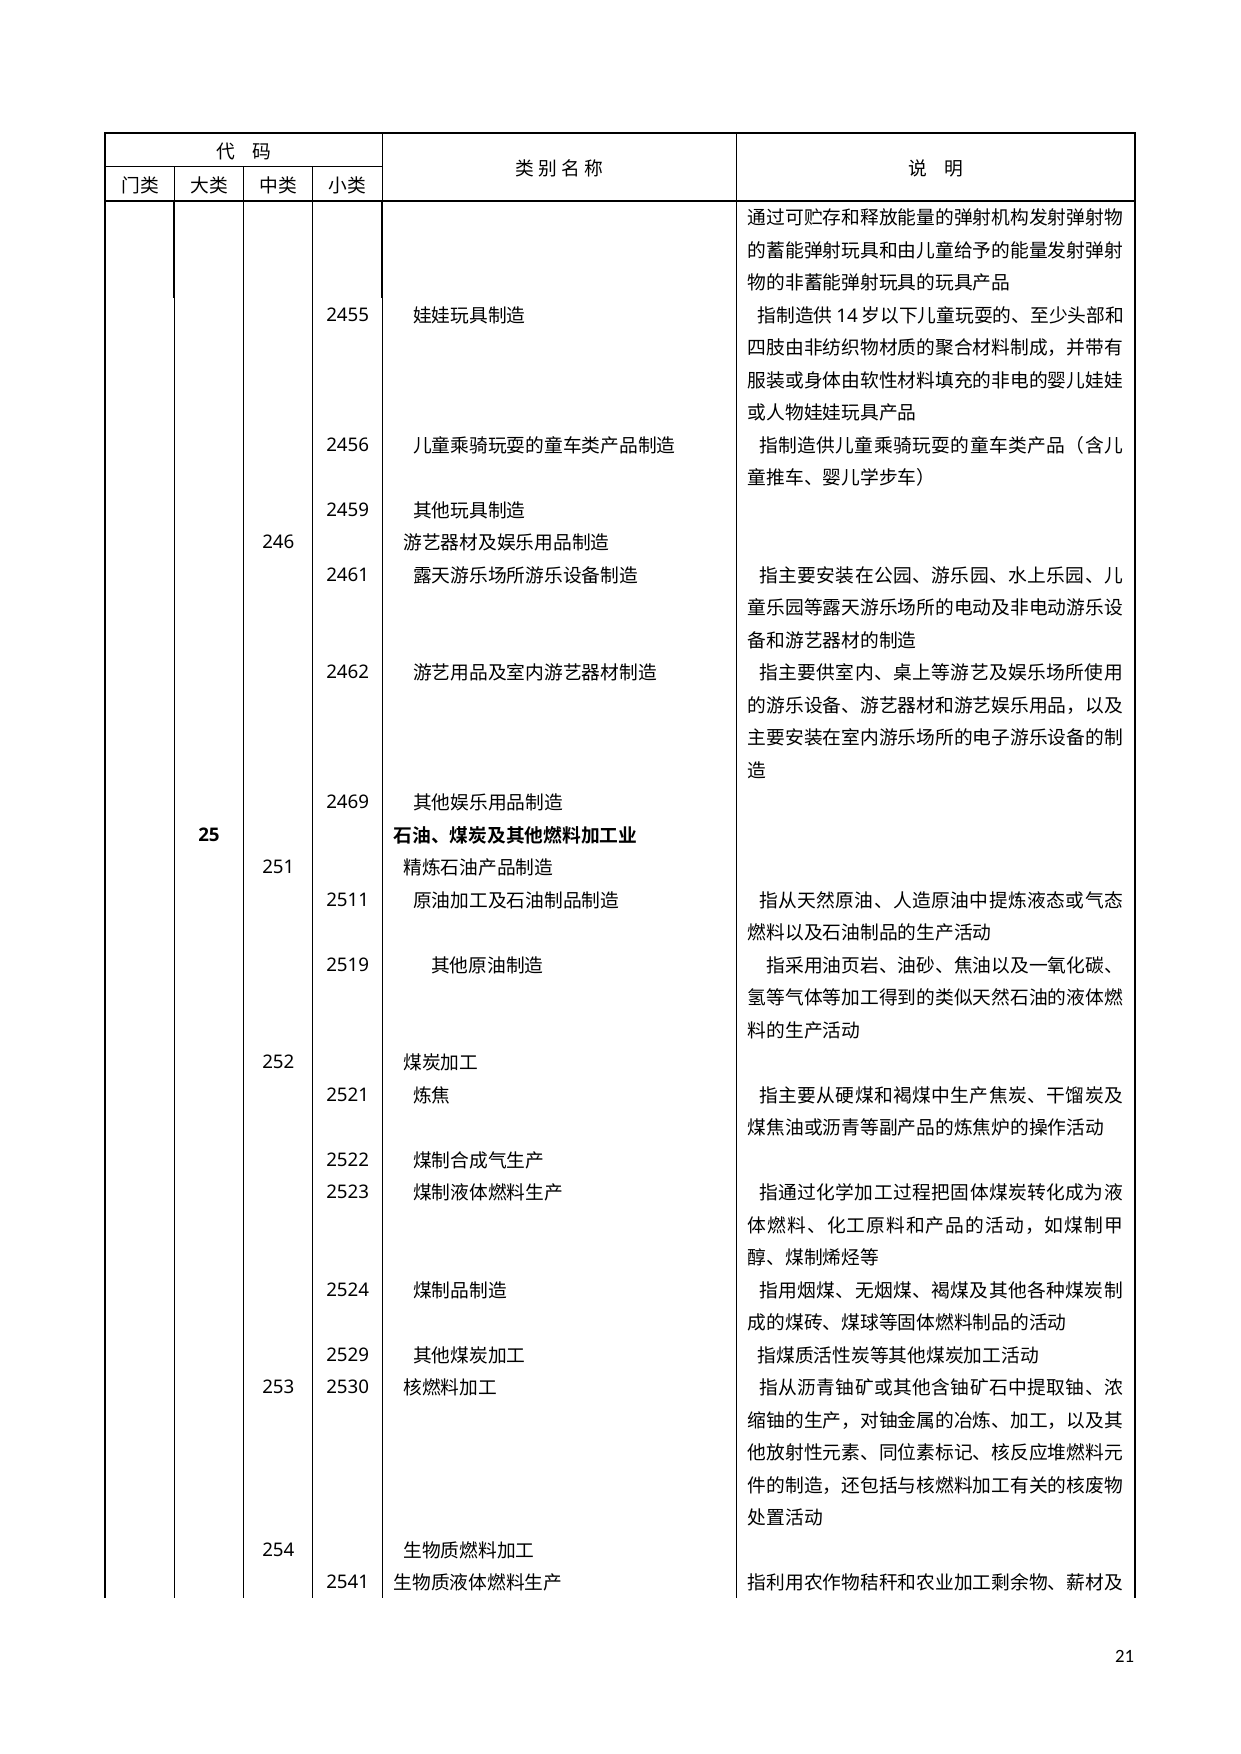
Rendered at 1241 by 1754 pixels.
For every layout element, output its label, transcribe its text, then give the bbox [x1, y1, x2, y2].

table_header 类 别 名 称 [383, 134, 736, 200]
table_header 代 码 [106, 134, 382, 166]
table_cell 中类 [244, 167, 312, 200]
table_cell 小类 [313, 167, 382, 200]
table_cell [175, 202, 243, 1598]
table_cell 门类 [106, 167, 174, 200]
table_header 说 明 [737, 134, 1134, 200]
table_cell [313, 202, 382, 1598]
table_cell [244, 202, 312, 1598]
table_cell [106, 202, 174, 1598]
table_cell 大类 [175, 167, 243, 200]
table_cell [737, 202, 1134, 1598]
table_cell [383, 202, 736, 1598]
